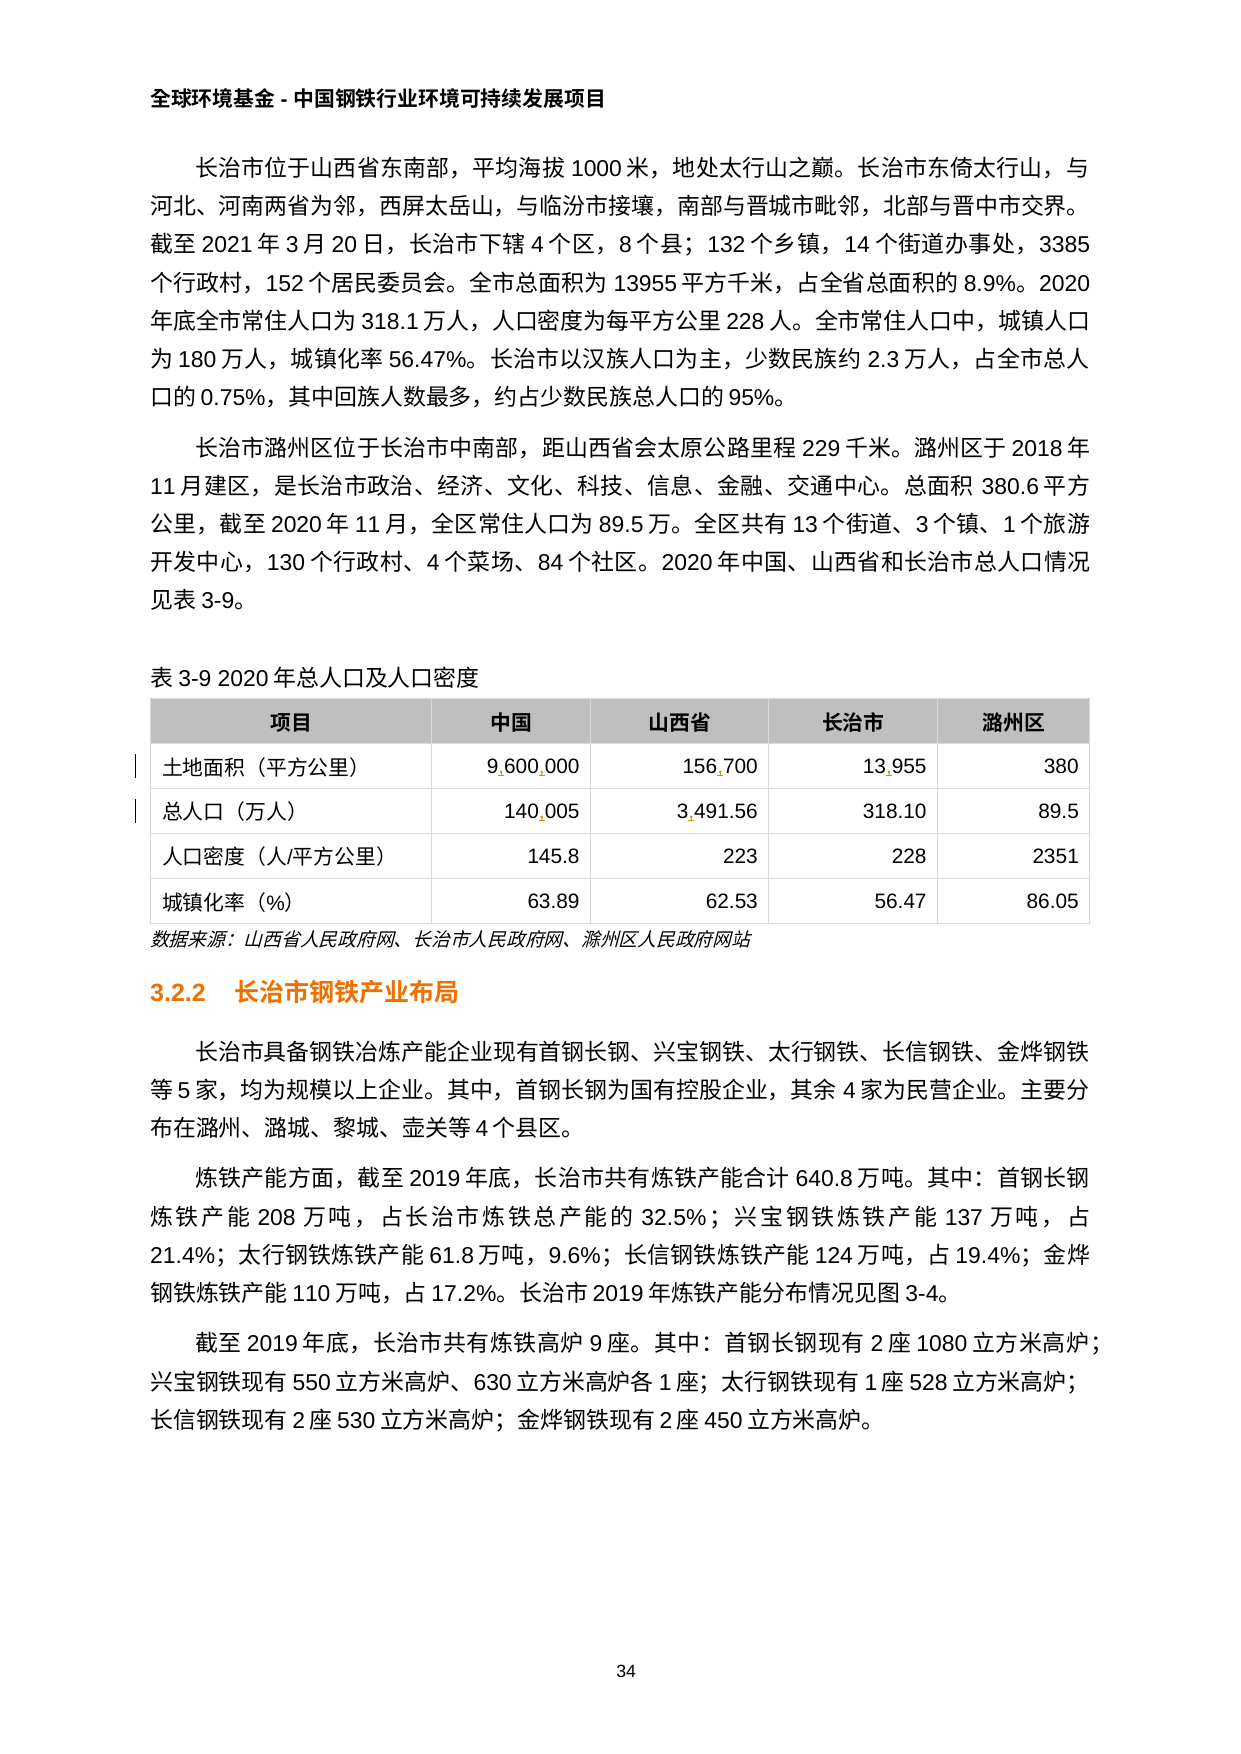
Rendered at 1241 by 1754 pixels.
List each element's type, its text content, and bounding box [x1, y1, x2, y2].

table_cell 62.53 [591, 879, 768, 923]
table_cell 13955 [769, 744, 937, 788]
table_cell 318.10 [769, 789, 937, 833]
text 截至2019年底，长治市共有炼铁高炉9座。其中：首钢长钢现有2座1080立方米高炉；兴宝钢铁现有550立方米高炉、630立方米高炉各1座；太行钢铁现有1座528立方米高炉；长信钢铁现有2座530立方米高炉；金烨钢铁现有2座450立方米高炉。 [150, 1325, 1090, 1435]
table_cell 145.8 [432, 834, 590, 878]
table_header 中国 [432, 699, 590, 743]
table_cell 9600000 [432, 744, 590, 788]
table_cell 140005 [432, 789, 590, 833]
table_cell 56.47 [769, 879, 937, 923]
table_cell 土地面积（平方公里） [151, 744, 431, 788]
table_header 山西省 [591, 699, 768, 743]
subtitle 长治市钢铁产业布局 [150, 972, 1090, 1008]
table_cell 2351 [938, 834, 1089, 878]
table_header 长治市 [769, 699, 937, 743]
table_cell 3491.56 [591, 789, 768, 833]
table_header 项目 [151, 699, 431, 743]
text 长治市具备钢铁冶炼产能企业现有首钢长钢、兴宝钢铁、太行钢铁、长信钢铁、金烨钢铁等5家，均为规模以上企业。其中，首钢长钢为国有控股企业，其余4家为民营企业。主要分布在潞州、潞城、黎城、壶关等4个县区。 [150, 1033, 1090, 1143]
table_header 潞州区 [938, 699, 1089, 743]
text 数据来源：山西省人民政府网、长治市人民政府网、滁州区人民政府网站 [150, 924, 1090, 951]
text 长治市位于山西省东南部，平均海拔1000米，地处太行山之巅。长治市东倚太行山，与河北、河南两省为邻，西屏太岳山，与临汾市接壤，南部与晋城市毗邻，北部与晋中市交界。截至2021年3月20日，长治市下辖4个区，8个县；132个乡镇，14个街道办事处，3385个行政村，152个居民委员会。全市总面积为13955平方千米，占全省总面积的8.9%。2020年底全市常住人口为318.1万人，人口密度为每平方公里228人。全市常住人口中，城镇人口为180万人，城镇化率56.47%。长治市以汉族人口为主，少数民族约2.3万人，占全市总人口的0.75%，其中回族人数最多，约占少数民族总人口的95%。 [150, 150, 1090, 412]
table_cell 人口密度（人/平方公里） [151, 834, 431, 878]
table_cell 63.89 [432, 879, 590, 923]
table_cell 156700 [591, 744, 768, 788]
table_cell 城镇化率（%） [151, 879, 431, 923]
table_cell 总人口（万人） [151, 789, 431, 833]
table_cell 86.05 [938, 879, 1089, 923]
table_cell 89.5 [938, 789, 1089, 833]
table_cell 228 [769, 834, 937, 878]
table_cell 223 [591, 834, 768, 878]
table_cell 380 [938, 744, 1089, 788]
